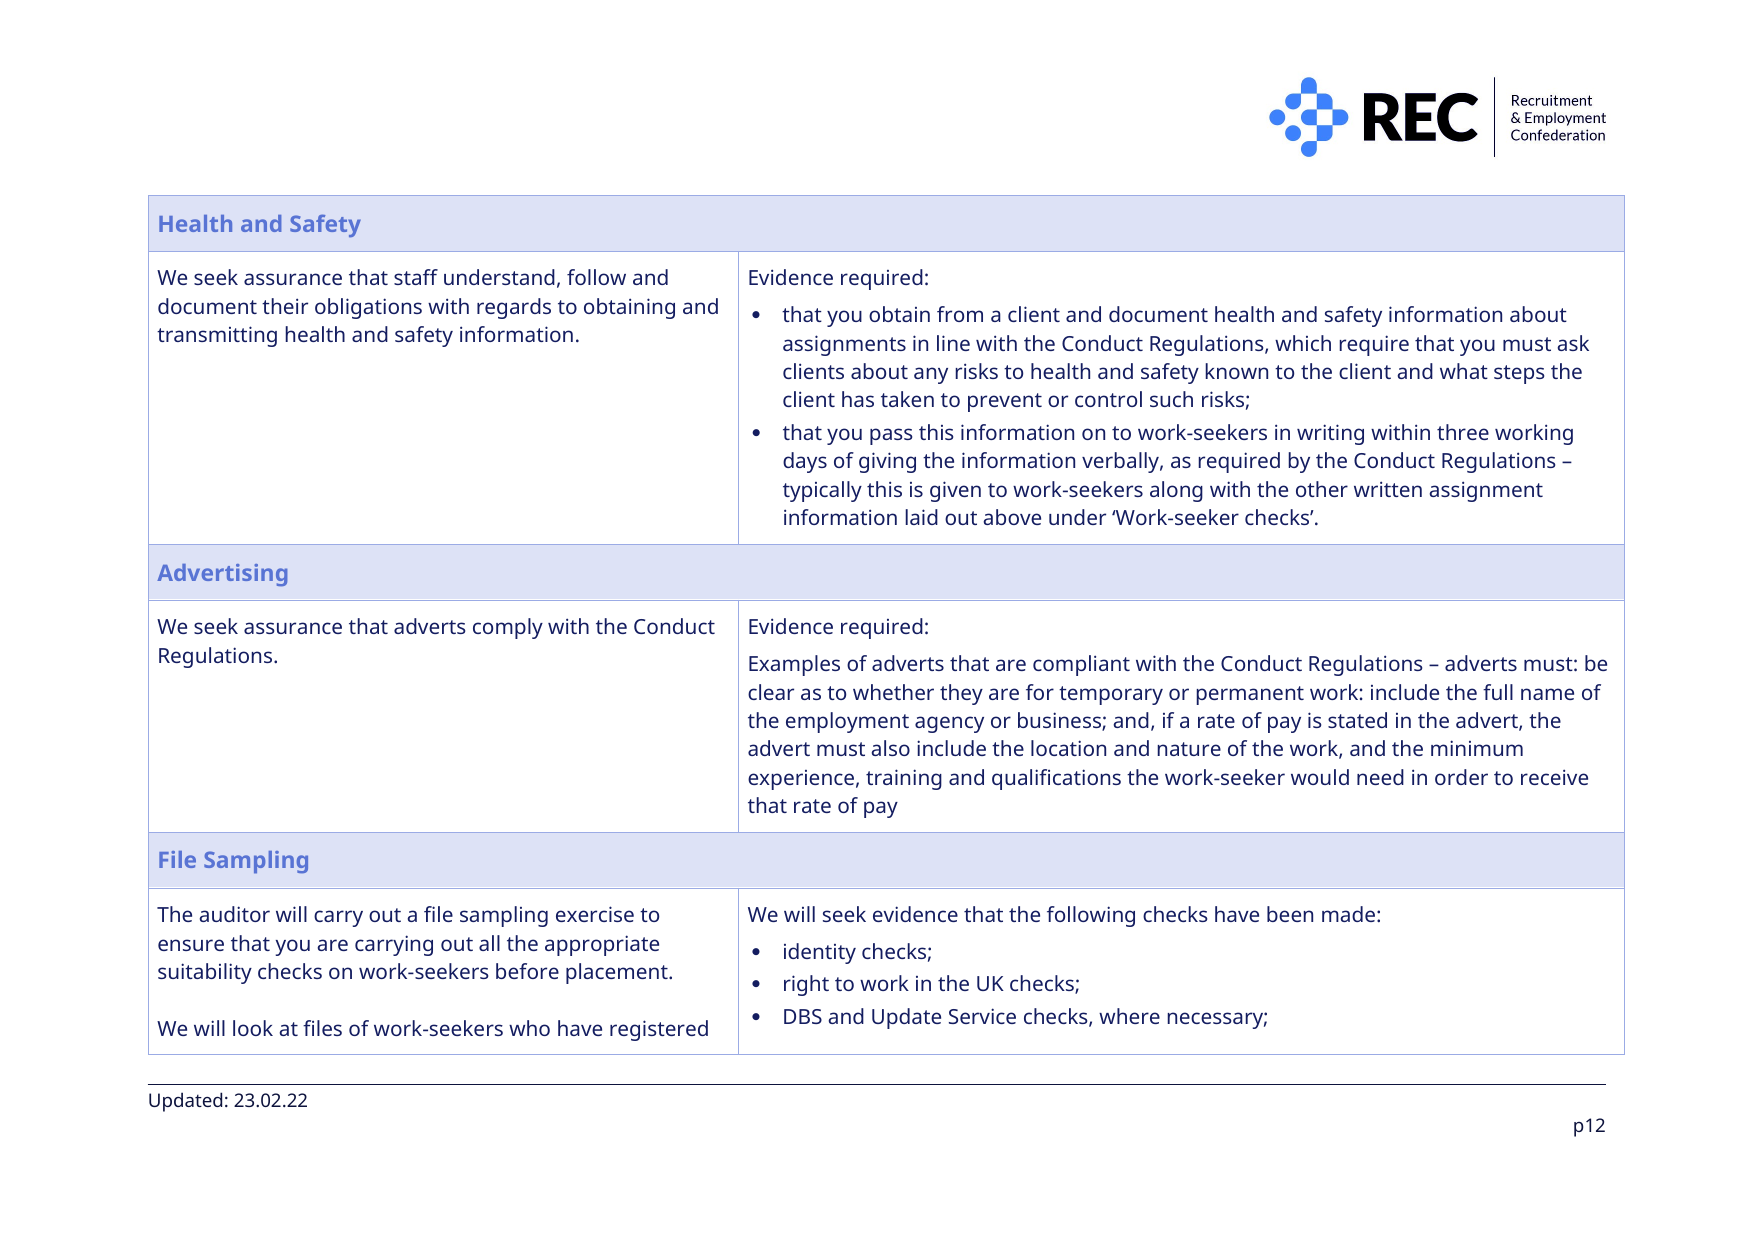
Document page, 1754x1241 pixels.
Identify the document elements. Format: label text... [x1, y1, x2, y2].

table_cell Evidence required: Examples of adverts that are compliant with the Conduct Regulations – adverts must: be clear as to whether they are for temporary or permanent work: include the full name of the employment agency or business; and, if a rate of pay is stated in the advert, the advert must also include the location and nature of the work, and the minimum experience, training and qualifications the work-seeker would need in order to receive that rate of pay [739, 601, 1624, 832]
table_cell Advertising [149, 545, 1624, 599]
table_cell We seek assurance that staff understand, follow and document their obligations with regards to obtaining and transmitting health and safety information. [149, 252, 738, 544]
table_cell File Sampling [149, 833, 1624, 887]
table_cell We seek assurance that adverts comply with the Conduct Regulations. [149, 601, 738, 832]
picture [513, 0, 1754, 163]
table_cell Evidence required: that you obtain from a client and document health and safety information about assignments in line with the Conduct Regulations, which require that you must ask clients about any risks to health and safety known to the client and what steps the client has taken to prevent or control such risks; that you pass this information on to work-seekers in writing within three working days of giving the information verbally, as required by the Conduct Regulations – typically this is given to work-seekers along with the other written assignment information laid out above under ‘Work-seeker checks’. [739, 252, 1624, 544]
table_cell Health and Safety [149, 196, 1624, 251]
